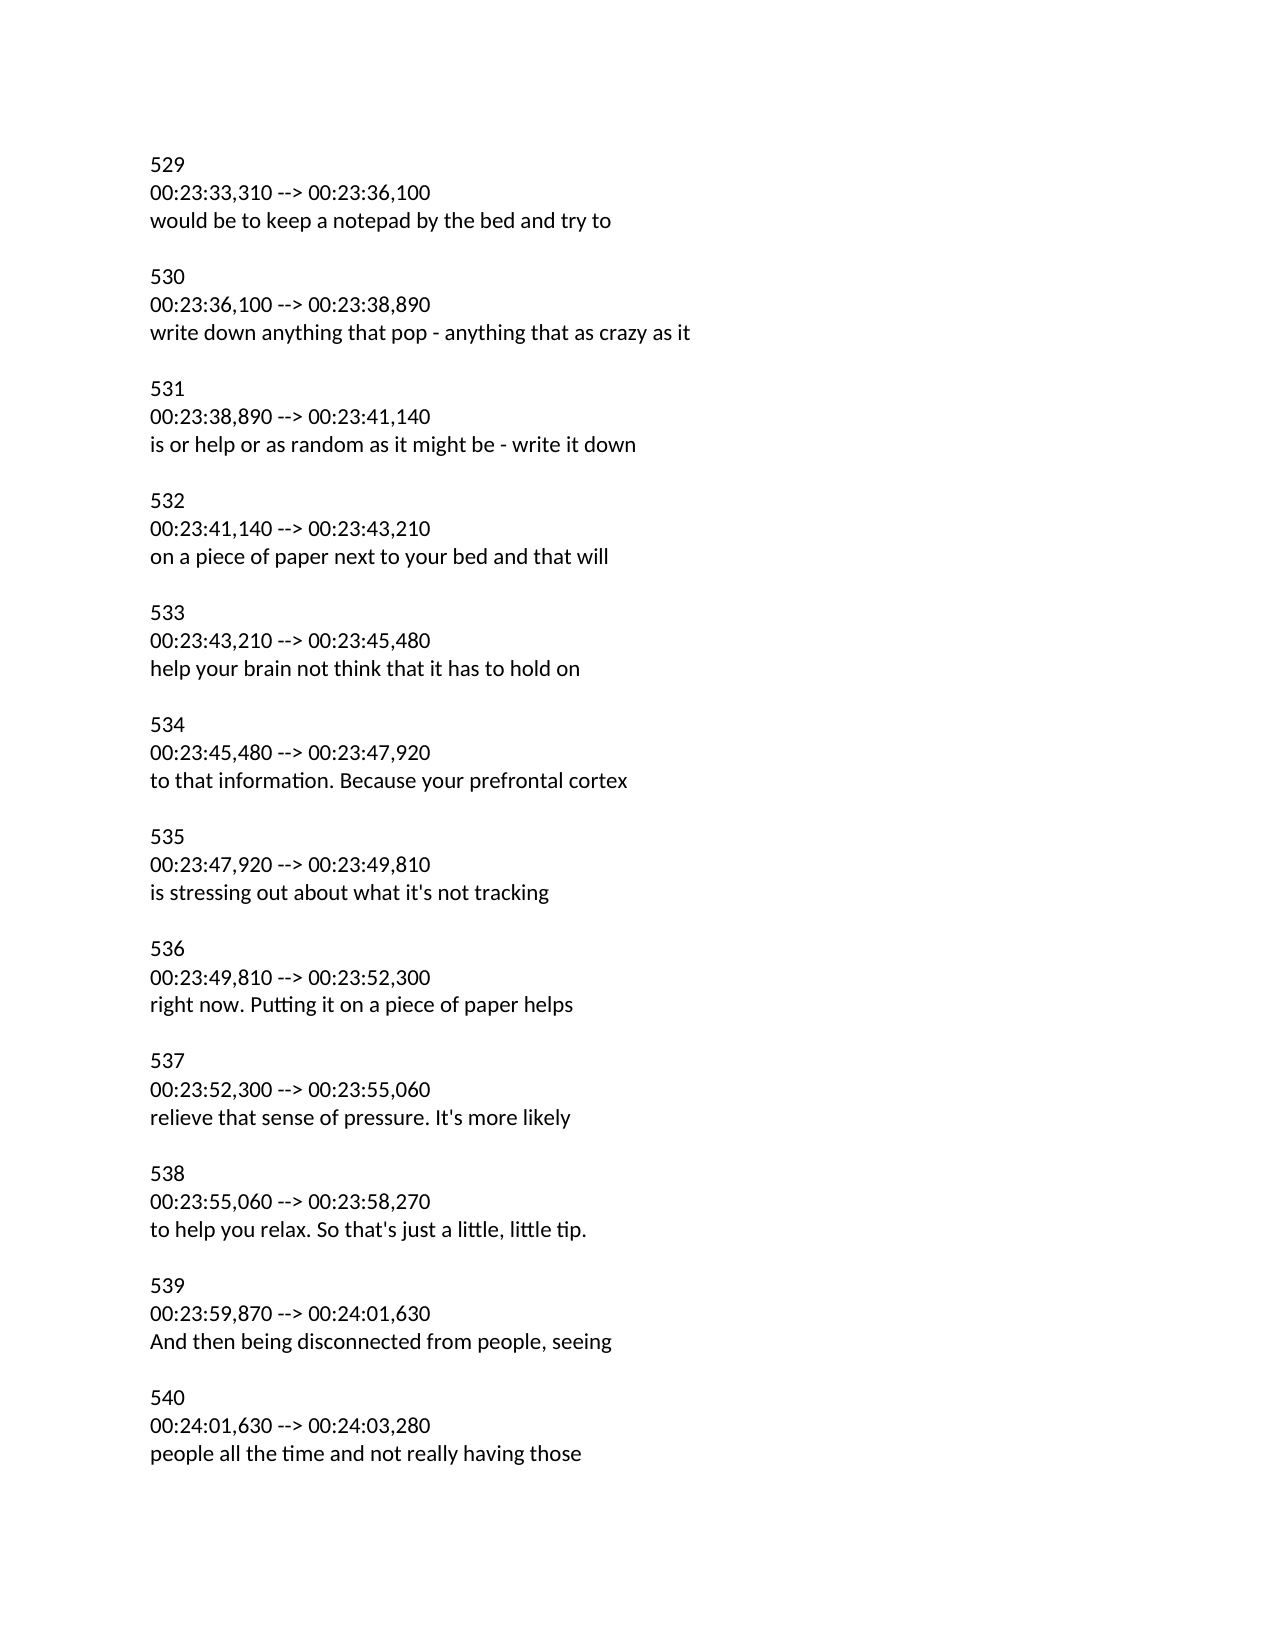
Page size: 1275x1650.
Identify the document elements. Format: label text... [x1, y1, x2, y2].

text people all the time and not really having those [150, 1439, 1125, 1467]
text help your brain not think that it has to hold on [150, 654, 1125, 682]
text 539 [150, 1271, 1125, 1299]
text to help you relax. So that's just a little, little tip. [150, 1215, 1125, 1243]
text 00:23:43,210 --> 00:23:45,480 [150, 626, 1125, 654]
text 535 [150, 822, 1125, 851]
text on a piece of paper next to your bed and that will [150, 542, 1125, 570]
text 00:23:59,870 --> 00:24:01,630 [150, 1299, 1125, 1327]
text write down anything that pop - anything that as crazy as it [150, 318, 1125, 346]
text And then being disconnected from people, seeing [150, 1327, 1125, 1355]
text 00:23:45,480 --> 00:23:47,920 [150, 738, 1125, 766]
text is or help or as random as it might be - write it down [150, 430, 1125, 458]
text 00:23:52,300 --> 00:23:55,060 [150, 1075, 1125, 1103]
text 536 [150, 934, 1125, 963]
text 530 [150, 262, 1125, 290]
text 00:23:55,060 --> 00:23:58,270 [150, 1187, 1125, 1215]
text right now. Putting it on a piece of paper helps [150, 991, 1125, 1019]
text 537 [150, 1047, 1125, 1075]
text 00:23:41,140 --> 00:23:43,210 [150, 514, 1125, 542]
text 532 [150, 486, 1125, 514]
text would be to keep a notepad by the bed and try to [150, 206, 1125, 234]
text to that information. Because your prefrontal cortex [150, 766, 1125, 794]
text 00:23:36,100 --> 00:23:38,890 [150, 290, 1125, 318]
text 531 [150, 374, 1125, 402]
text 00:23:47,920 --> 00:23:49,810 [150, 851, 1125, 878]
text 534 [150, 710, 1125, 738]
text 538 [150, 1159, 1125, 1187]
text 00:24:01,630 --> 00:24:03,280 [150, 1411, 1125, 1439]
text 540 [150, 1383, 1125, 1411]
text 00:23:38,890 --> 00:23:41,140 [150, 402, 1125, 430]
text relieve that sense of pressure. It's more likely [150, 1103, 1125, 1131]
text 533 [150, 598, 1125, 626]
text 00:23:33,310 --> 00:23:36,100 [150, 178, 1125, 206]
text 529 [150, 150, 1125, 178]
text is stressing out about what it's not tracking [150, 878, 1125, 907]
text 00:23:49,810 --> 00:23:52,300 [150, 963, 1125, 991]
